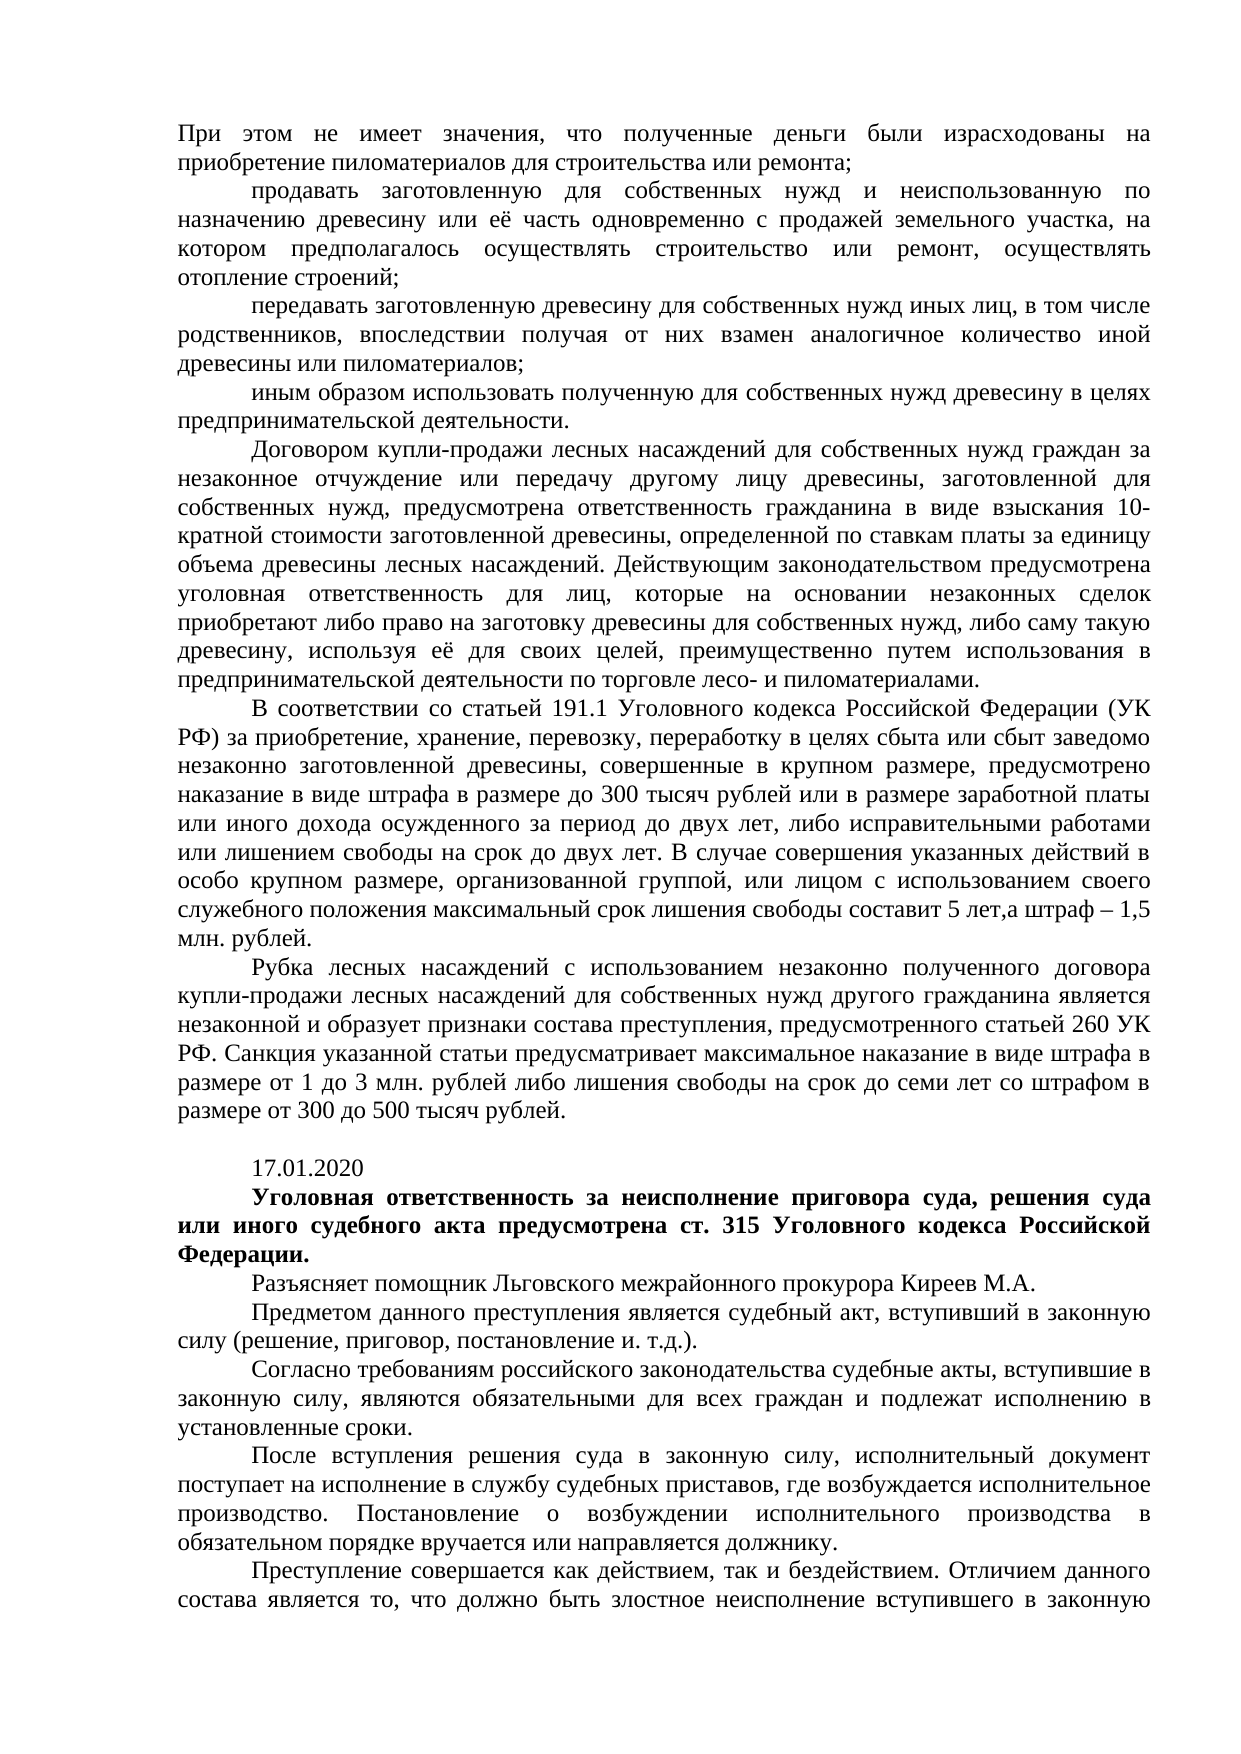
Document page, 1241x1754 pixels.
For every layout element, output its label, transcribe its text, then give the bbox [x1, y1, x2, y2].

text передавать заготовленную древесину для собственных нужд иных лиц, в том числе родственников, впоследствии получая от них взамен аналогичное количество иной древесины или пиломатериалов; [177, 291, 1152, 377]
text Предметом данного преступления является судебный акт, вступивший в законную силу (решение, приговор, постановление и. т.д.). [177, 1297, 1152, 1354]
text Согласно требованиям российского законодательства судебные акты, вступившие в законную силу, являются обязательными для всех граждан и подлежат исполнению в установленные сроки. [177, 1354, 1152, 1441]
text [177, 1556, 1152, 1613]
text продавать заготовленную для собственных нужд и неиспользованную по назначению древесину или её часть одновременно с продажей земельного участка, на котором предполагалось осуществлять строительство или ремонт, осуществлять отопление строений; [177, 176, 1152, 291]
text Разъясняет помощник Льговского межрайонного прокурора Киреев М.А. [177, 1268, 1152, 1297]
text 17.01.2020 [177, 1153, 1152, 1182]
text Уголовная ответственность за неисполнение приговора суда, решения суда или иного судебного акта предусмотрена ст. 315 Уголовного кодекса Российской Федерации. [177, 1182, 1152, 1268]
text иным образом использовать полученную для собственных нужд древесину в целях предпринимательской деятельности. [177, 377, 1152, 434]
text После вступления решения суда в законную силу, исполнительный документ поступает на исполнение в службу судебных приставов, где возбуждается исполнительное производство. Постановление о возбуждении исполнительного производства в обязательном порядке вручается или направляется должнику. [177, 1441, 1152, 1556]
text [177, 118, 1152, 176]
text Договором купли-продажи лесных насаждений для собственных нужд граждан за незаконное отчуждение или передачу другому лицу древесины, заготовленной для собственных нужд, предусмотрена ответственность гражданина в виде взыскания 10-кратной стоимости заготовленной древесины, определенной по ставкам платы за единицу объема древесины лесных насаждений. Действующим законодательством предусмотрена уголовная ответственность для лиц, которые на основании незаконных сделок приобретают либо право на заготовку древесины для собственных нужд, либо саму такую древесину, используя её для своих целей, преимущественно путем использования в предпринимательской деятельности по торговле лесо- и пиломатериалами. [177, 434, 1152, 693]
text В соответствии со статьей 191.1 Уголовного кодекса Российской Федерации (УК РФ) за приобретение, хранение, перевозку, переработку в целях сбыта или сбыт заведомо незаконно заготовленной древесины, совершенные в крупном размере, предусмотрено наказание в виде штрафа в размере до 300 тысяч рублей или в размере заработной платы или иного дохода осужденного за период до двух лет, либо исправительными работами или лишением свободы на срок до двух лет. В случае совершения указанных действий в особо крупном размере, организованной группой, или лицом с использованием своего служебного положения максимальный срок лишения свободы составит 5 лет,а штраф – 1,5 млн. рублей. [177, 693, 1152, 952]
text Рубка лесных насаждений с использованием незаконно полученного договора купли-продажи лесных насаждений для собственных нужд другого гражданина является незаконной и образует признаки состава преступления, предусмотренного статьей 260 УК РФ. Санкция указанной статьи предусматривает максимальное наказание в виде штрафа в размере от 1 до 3 млн. рублей либо лишения свободы на срок до семи лет со штрафом в размере от 300 до 500 тысяч рублей. [177, 952, 1152, 1124]
